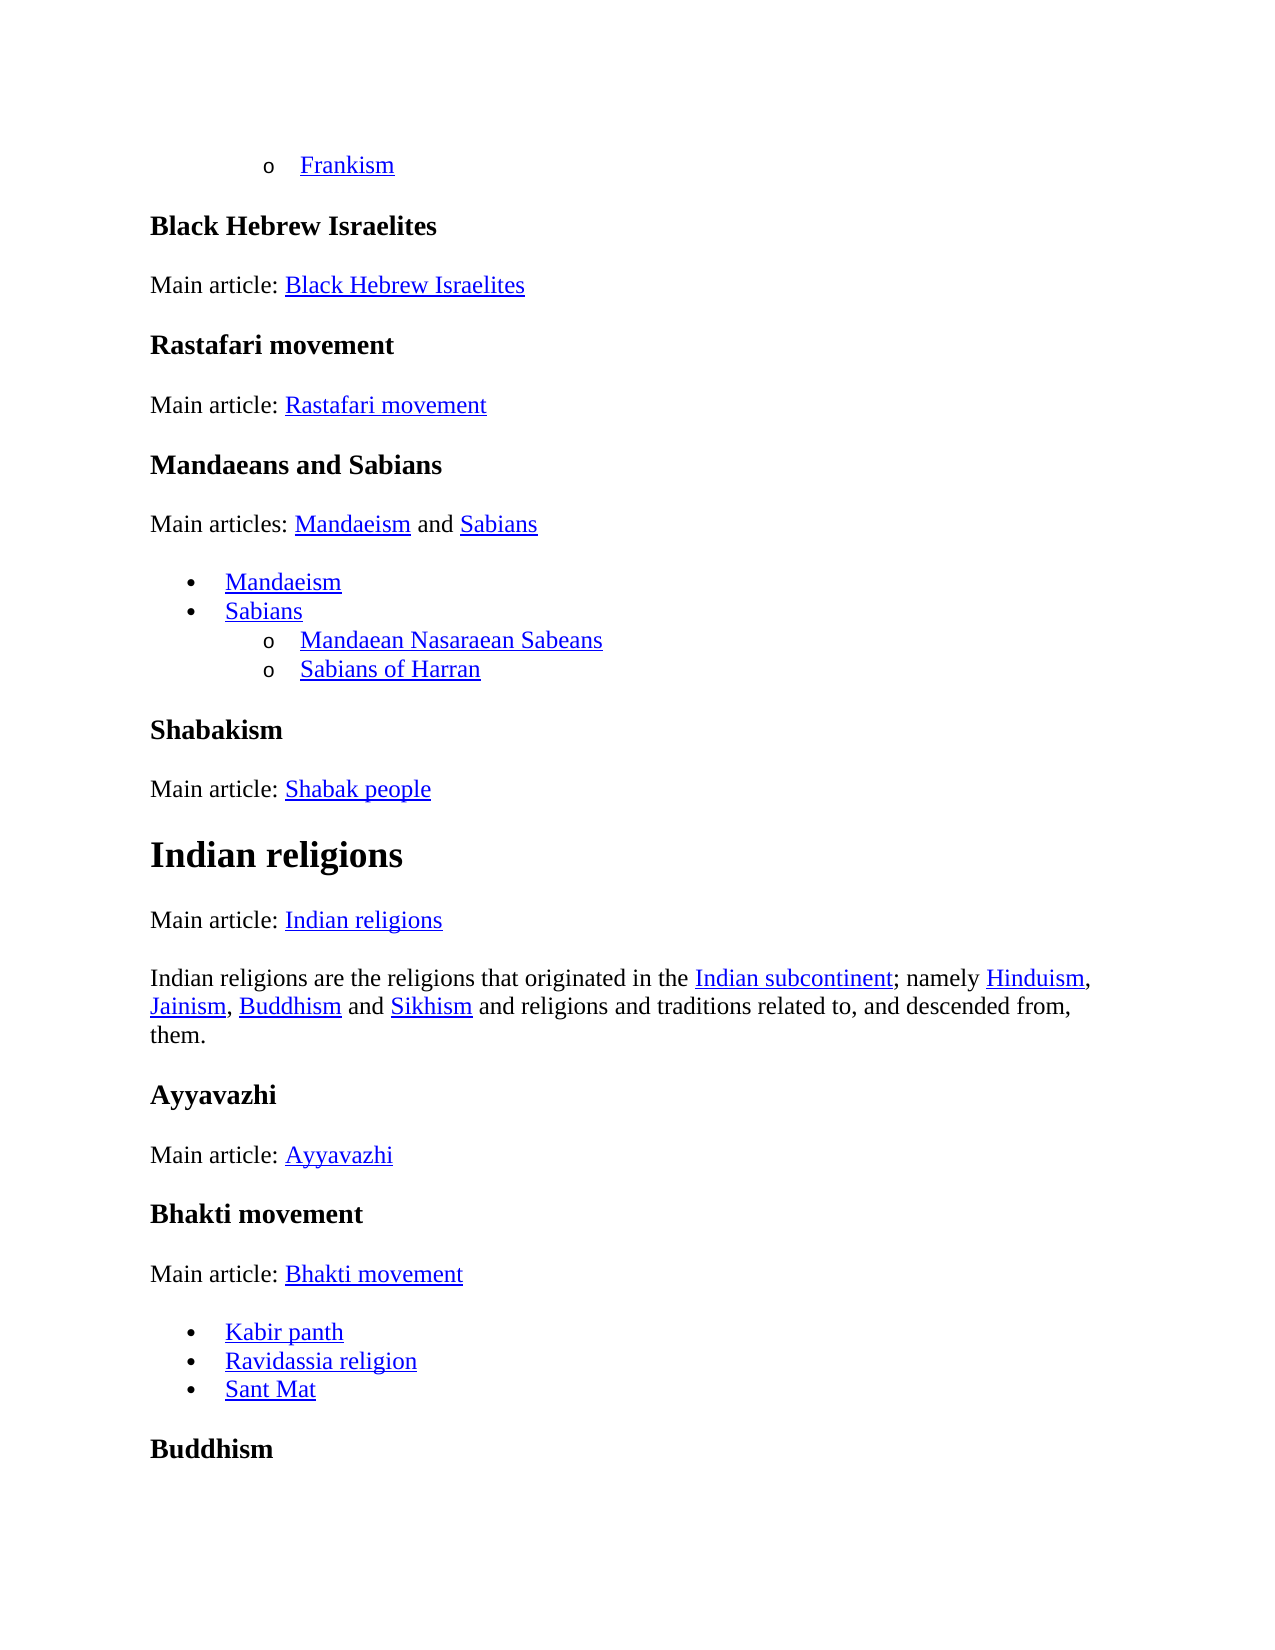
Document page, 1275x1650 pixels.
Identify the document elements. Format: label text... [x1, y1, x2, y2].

text Black Hebrew Israelites [150, 209, 1125, 241]
list Mandaean Nasaraean Sabeans [262, 625, 1125, 654]
text Main article: Black Hebrew Israelites [150, 270, 1125, 299]
list Sabians of Harran [262, 654, 1125, 684]
text Main article: Shabak people [150, 774, 1125, 803]
text Main article: Rastafari movement [150, 390, 1125, 418]
text Mandaeans and Sabians [150, 448, 1125, 480]
text Rastafari movement [150, 328, 1125, 361]
text Main article: Ayyavazhi [150, 1140, 1125, 1168]
text Main article: Indian religions [150, 905, 1125, 933]
list Frankism [262, 150, 1125, 179]
list Sabians [187, 596, 1125, 625]
list Sant Mat [187, 1374, 1125, 1403]
text Main articles: Mandaeism and Sabians [150, 509, 1125, 538]
text Indian religions are the religions that originated in the Indian subcontinent; namely Hinduism, Jainism, Buddhism and Sikhism and religions and traditions related to, and descended from, them. [150, 963, 1125, 1049]
text Main article: Bhakti movement [150, 1259, 1125, 1288]
list Mandaeism [187, 567, 1125, 596]
list Ravidassia religion [187, 1346, 1125, 1374]
text Ayyavazhi [150, 1078, 1125, 1111]
text Buddhism [150, 1432, 1125, 1465]
list Kabir panth [187, 1317, 1125, 1346]
text Indian religions [150, 832, 1125, 876]
text Shabakism [150, 713, 1125, 745]
text Bhakti movement [150, 1198, 1125, 1230]
